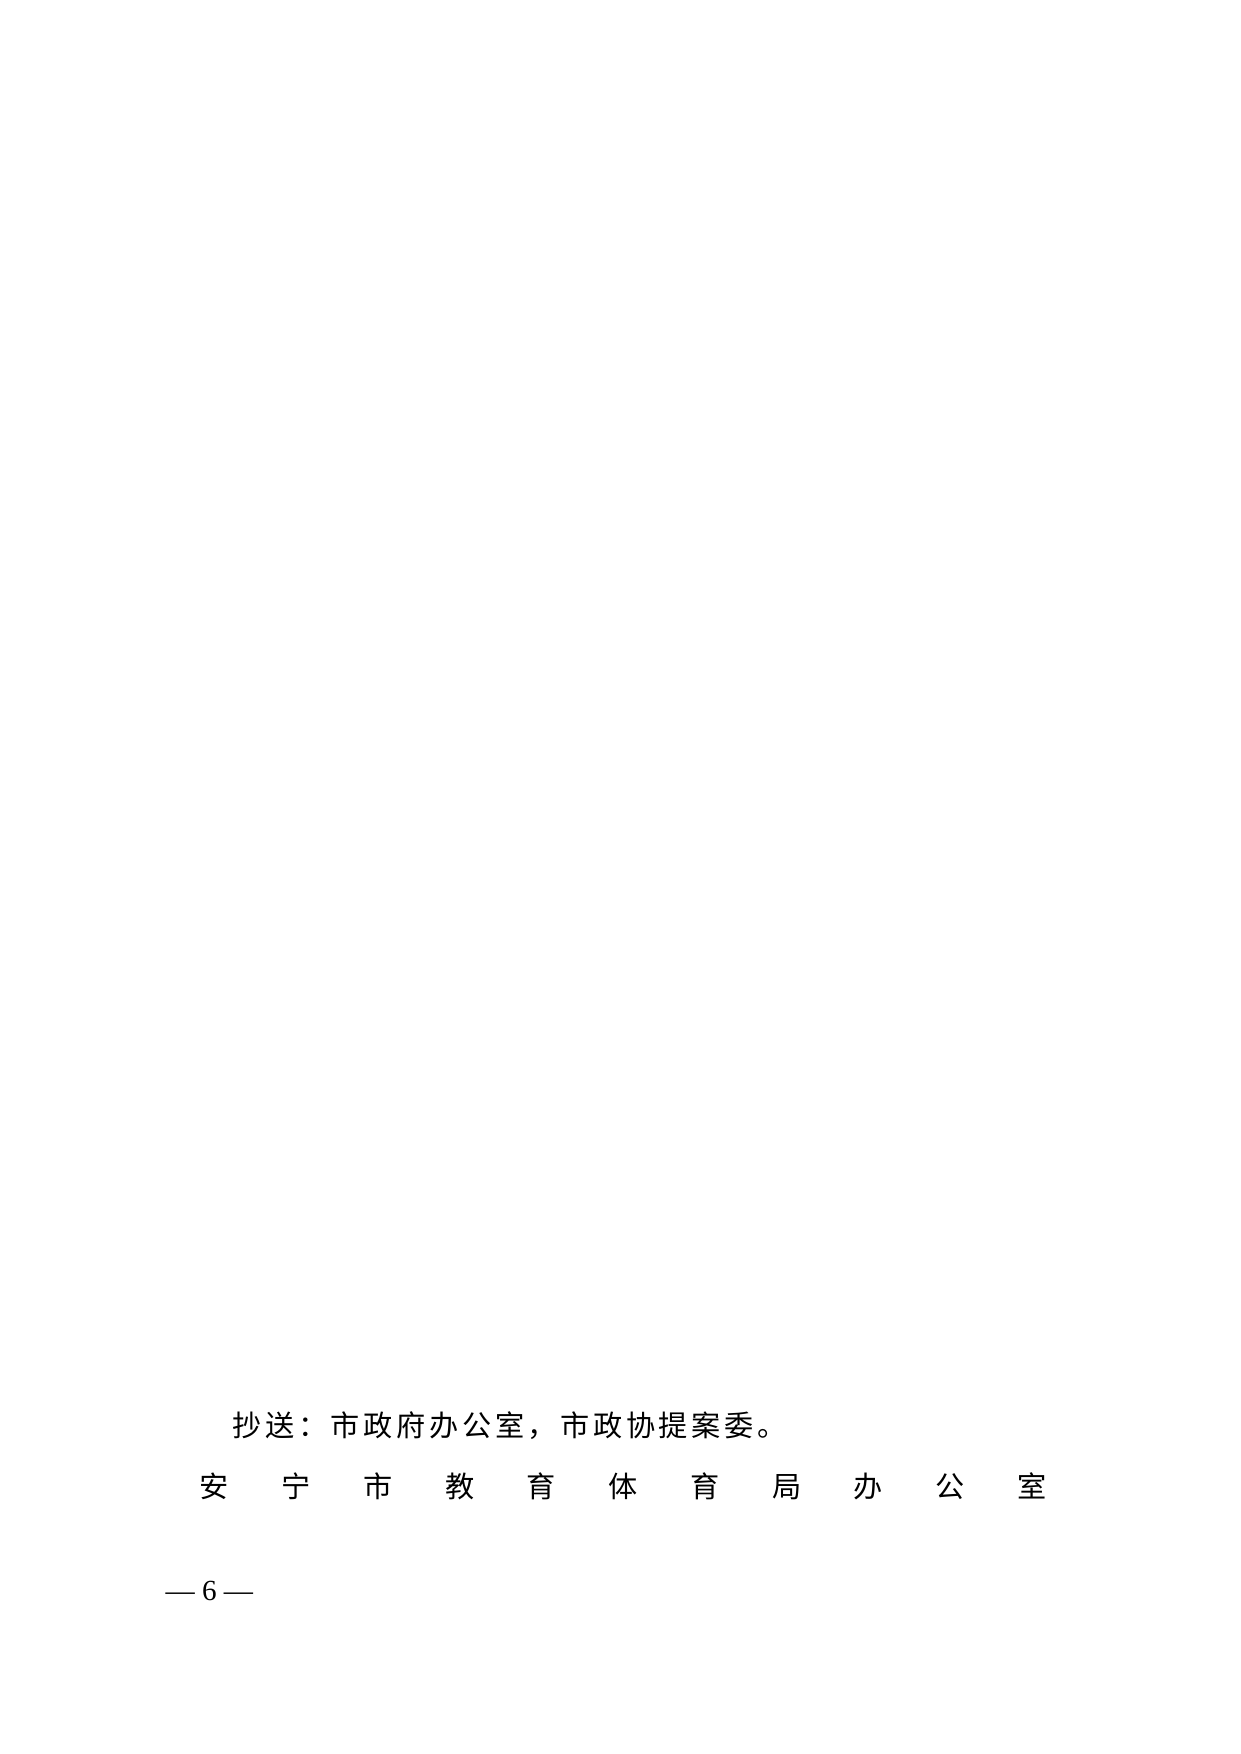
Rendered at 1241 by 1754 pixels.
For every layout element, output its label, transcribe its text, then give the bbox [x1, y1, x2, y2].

text 抄送：市政府办公室，市政协提案委。 [172, 1394, 1050, 1454]
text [167, 1454, 1051, 1515]
